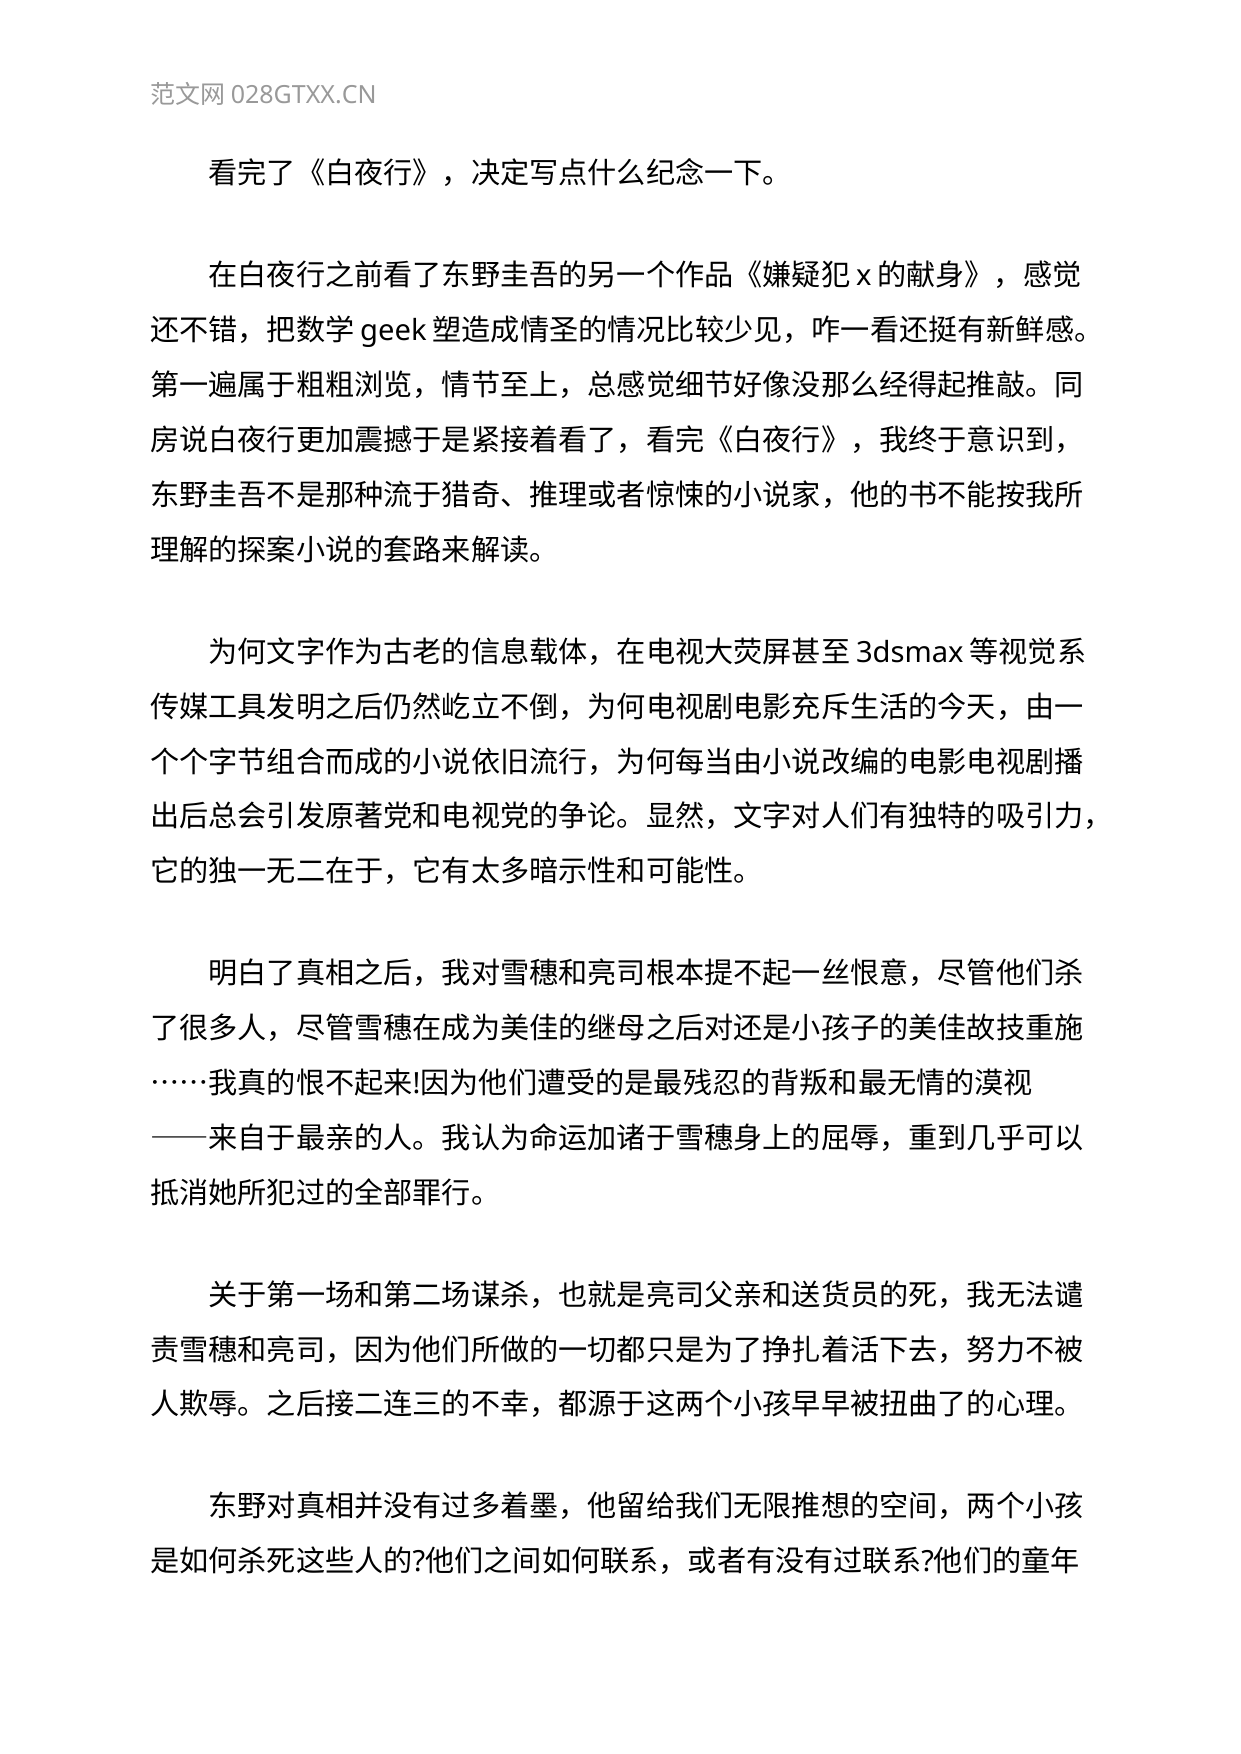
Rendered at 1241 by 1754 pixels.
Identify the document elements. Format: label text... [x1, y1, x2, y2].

text 看完了《白夜行》，决定写点什么纪念一下。 [150, 150, 1090, 192]
text 明白了真相之后，我对雪穗和亮司根本提不起一丝恨意，尽管他们杀了很多人，尽管雪穗在成为美佳的继母之后对还是小孩子的美佳故技重施……我真的恨不起来!因为他们遭受的是最残忍的背叛和最无情的漠视——来自于最亲的人。我认为命运加诸于雪穗身上的屈辱，重到几乎可以抵消她所犯过的全部罪行。 [150, 950, 1090, 1212]
text 关于第一场和第二场谋杀，也就是亮司父亲和送货员的死，我无法谴责雪穗和亮司，因为他们所做的一切都只是为了挣扎着活下去，努力不被人欺辱。之后接二连三的不幸，都源于这两个小孩早早被扭曲了的心理。 [150, 1271, 1090, 1423]
text 在白夜行之前看了东野圭吾的另一个作品《嫌疑犯x的献身》，感觉还不错，把数学geek塑造成情圣的情况比较少见，咋一看还挺有新鲜感。第一遍属于粗粗浏览，情节至上，总感觉细节好像没那么经得起推敲。同房说白夜行更加震撼于是紧接着看了，看完《白夜行》，我终于意识到，东野圭吾不是那种流于猎奇、推理或者惊悚的小说家，他的书不能按我所理解的探案小说的套路来解读。 [150, 252, 1090, 569]
text 为何文字作为古老的信息载体，在电视大荧屏甚至3dsmax等视觉系传媒工具发明之后仍然屹立不倒，为何电视剧电影充斥生活的今天，由一个个字节组合而成的小说依旧流行，为何每当由小说改编的电影电视剧播出后总会引发原著党和电视党的争论。显然，文字对人们有独特的吸引力，它的独一无二在于，它有太多暗示性和可能性。 [150, 628, 1090, 890]
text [150, 1483, 1090, 1580]
